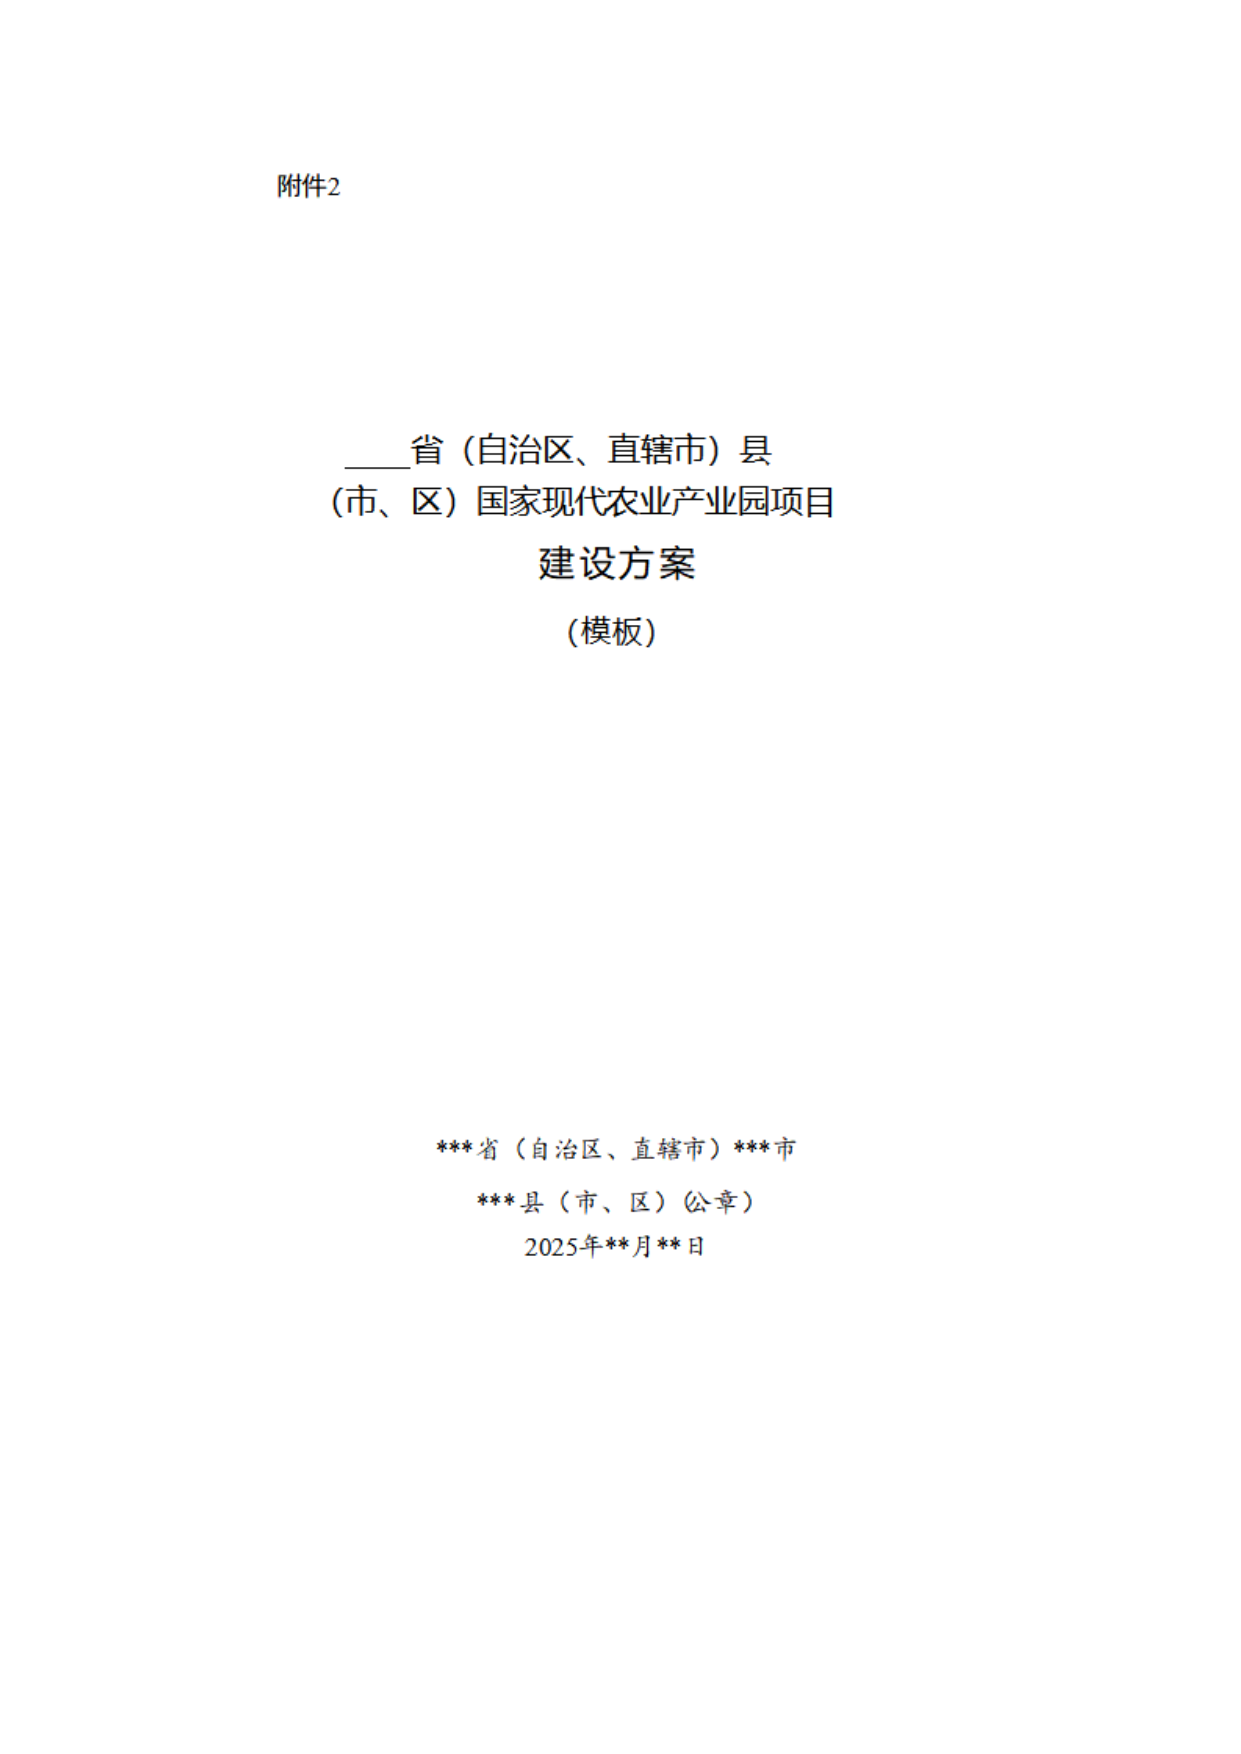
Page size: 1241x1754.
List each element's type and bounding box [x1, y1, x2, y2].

picture [187, 162, 1071, 1331]
